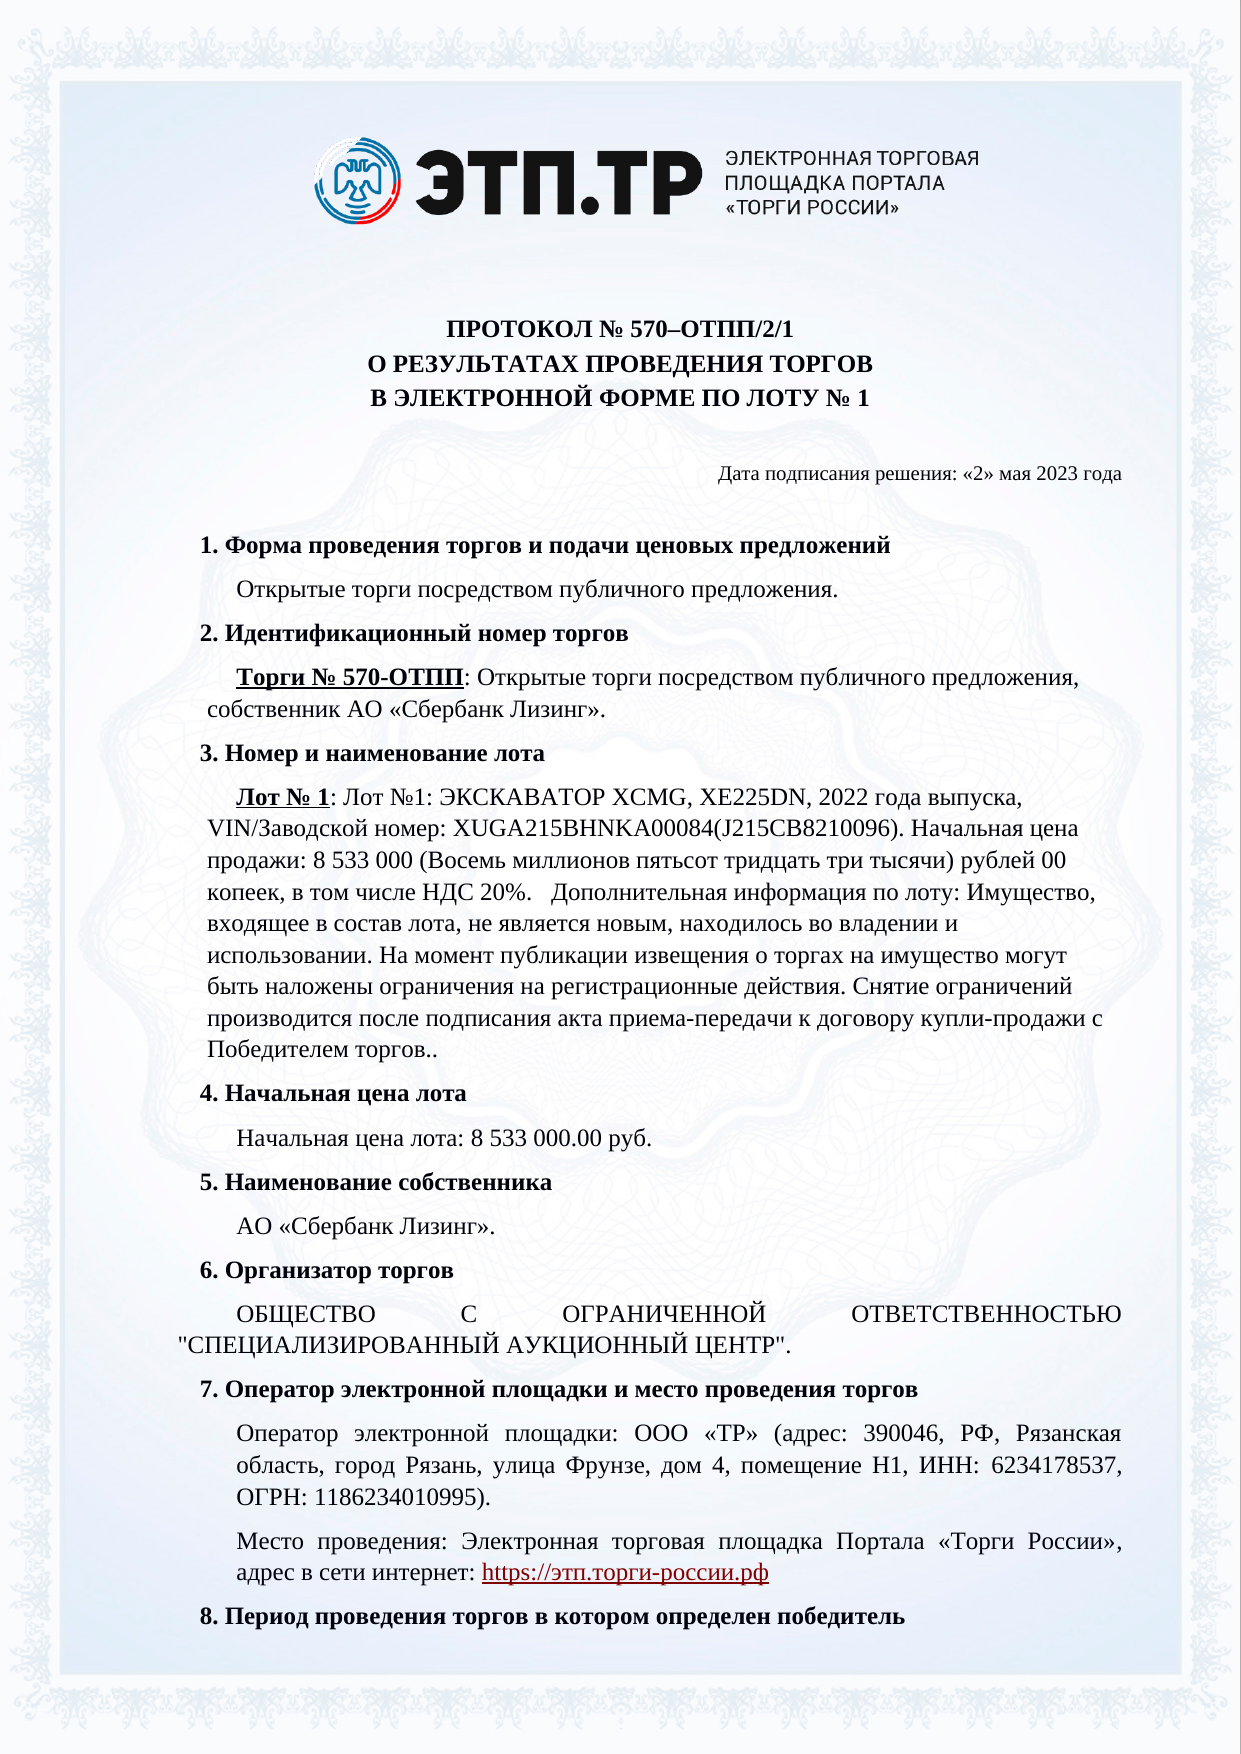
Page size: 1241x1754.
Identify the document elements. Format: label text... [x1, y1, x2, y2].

text 7. Оператор электронной площадки и место проведения торгов [177, 1374, 1122, 1403]
text 3. Номер и наименование лота [177, 738, 1122, 767]
text Торги № 570-ОТПП: Открытые торги посредством публичного предложения, собственник АО «Сбербанк Лизинг». [207, 662, 1122, 723]
text 2. Идентификационный номер торгов [177, 618, 1122, 647]
text Лот № 1: Лот №1: ЭКСКАВАТОР XCMG, XE225DN, 2022 года выпуска, VIN/Заводской номер: XUGA215BHNKA00084(J215CB8210096). Начальная цена продажи: 8 533 000 (Восемь миллионов пятьсот тридцать три тысячи) рублей 00 копеек, в том числе НДС 20%. Дополнительная информация по лоту: Имущество, входящее в состав лота, не является новым, находилось во владении и использовании. На момент публикации извещения о торгах на имущество могут быть наложены ограничения на регистрационные действия. Снятие ограничений производится после подписания акта приема-передачи к договору купли-продажи с Победителем торгов.. [207, 782, 1122, 1063]
text ОБЩЕСТВО С ОГРАНИЧЕННОЙ ОТВЕТСТВЕННОСТЬЮ "СПЕЦИАЛИЗИРОВАННЫЙ АУКЦИОННЫЙ ЦЕНТР". [177, 1299, 1122, 1359]
text АО «Сбербанк Лизинг». [177, 1211, 1122, 1239]
list 8. Период проведения торгов в котором определен победитель [177, 1601, 1122, 1630]
text Открытые торги посредством публичного предложения. [177, 574, 1122, 603]
text 1. Форма проведения торгов и подачи ценовых предложений [177, 530, 1122, 559]
list 6. Организатор торгов [177, 1255, 1122, 1283]
picture [0, 0, 1241, 1754]
title В ЭЛЕКТРОННОЙ ФОРМЕ ПО ЛОТУ № 1 [118, 383, 1122, 412]
text Дата подписания решения: «2» мая 2023 года [177, 455, 1122, 486]
title ПРОТОКОЛ № 570–ОТПП/2/1 [118, 314, 1122, 343]
text 5. Наименование собственника [177, 1167, 1122, 1195]
title О РЕЗУЛЬТАТАХ ПРОВЕДЕНИЯ ТОРГОВ [118, 349, 1122, 377]
text Оператор электронной площадки: ООО «ТР» (адрес: 390046, РФ, Рязанская область, город Рязань, улица Фрунзе, дом 4, помещение Н1, ИНН: 6234178537, ОГРН: 1186234010995). [236, 1418, 1122, 1510]
text 4. Начальная цена лота [177, 1078, 1122, 1107]
text Начальная цена лота: 8 533 000.00 руб. [236, 1123, 1122, 1151]
text Место проведения: Электронная торговая площадка Портала «Торги России», адрес в сети интернет: https://этп.торги-россии.рф [236, 1526, 1122, 1586]
